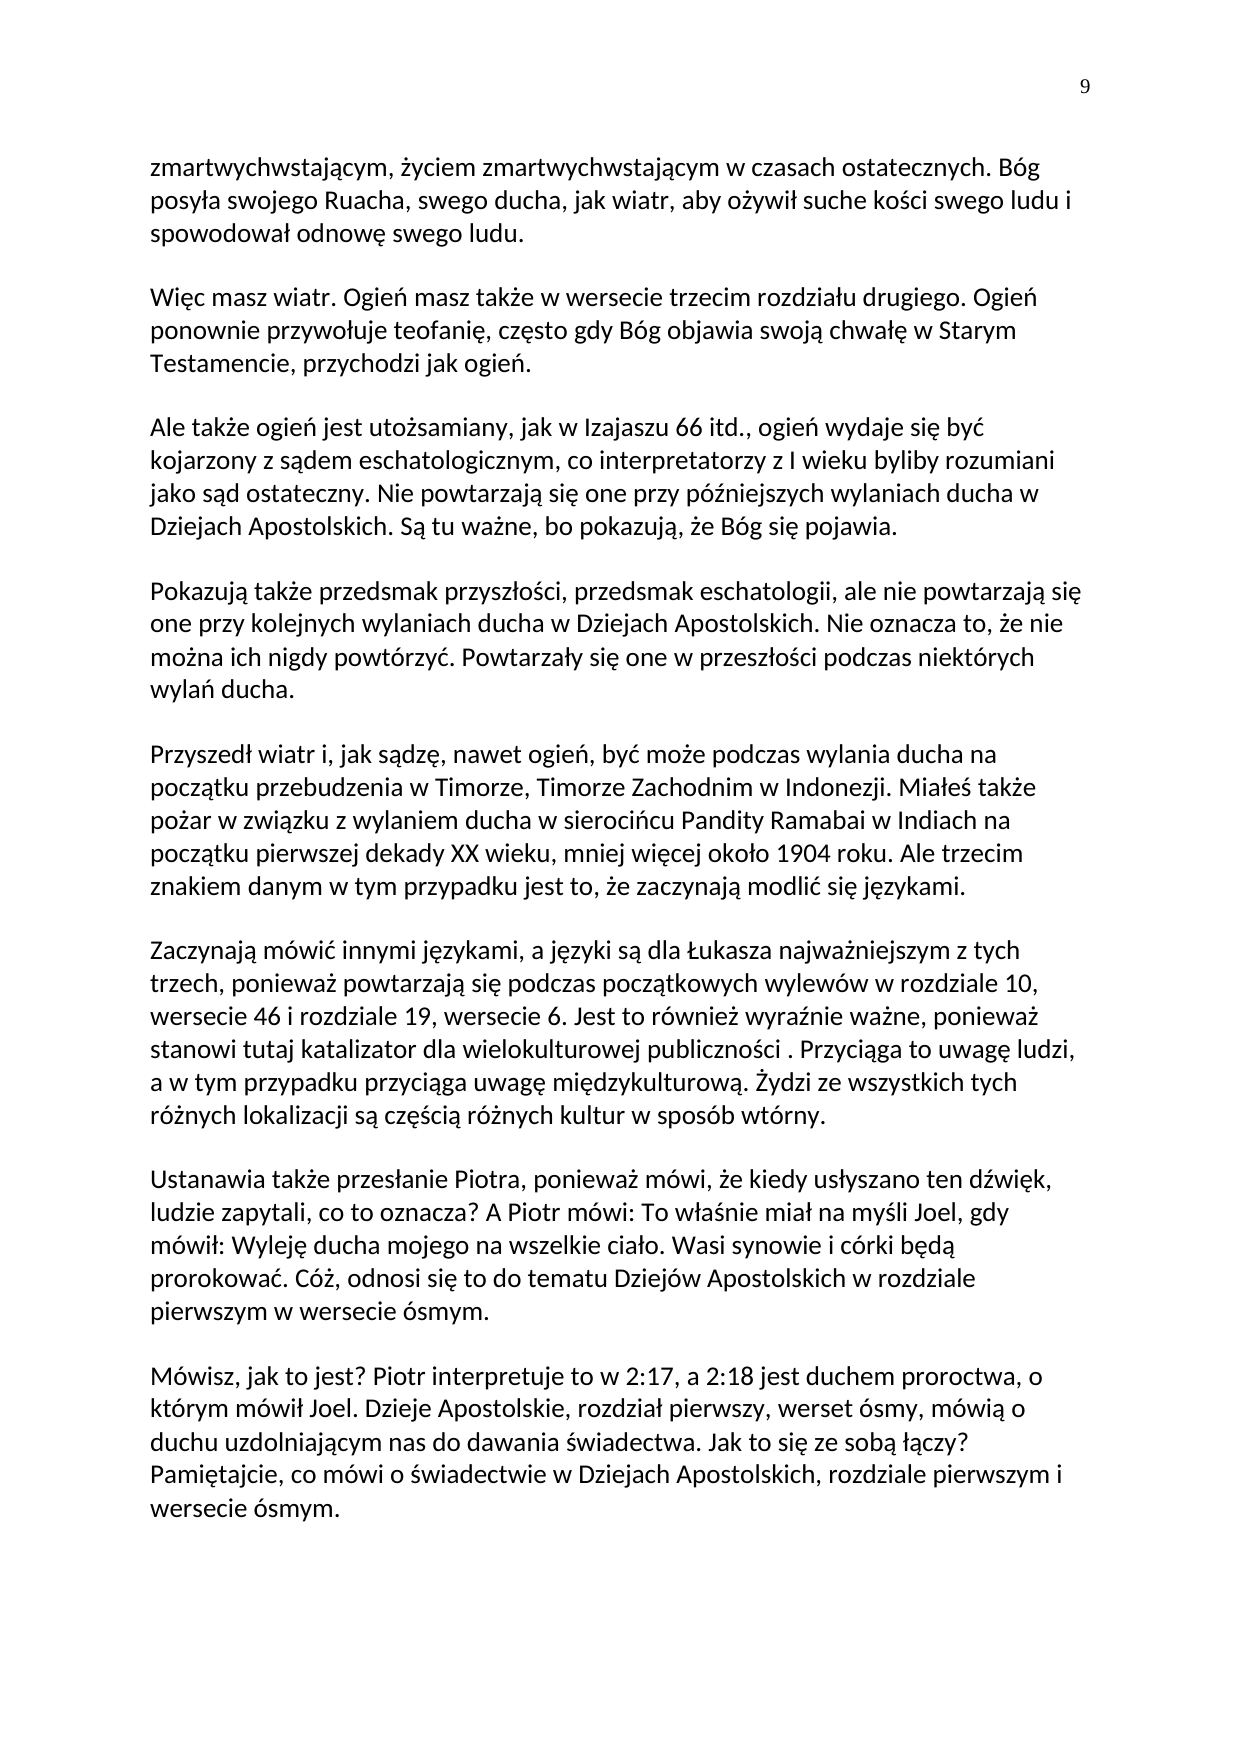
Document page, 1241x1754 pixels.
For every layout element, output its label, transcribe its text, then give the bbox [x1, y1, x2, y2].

text Więc masz wiatr. Ogień masz także w wersecie trzecim rozdziału drugiego. Ogień ponownie przywołuje teofanię, często gdy Bóg objawia swoją chwałę w Starym Testamencie, przychodzi jak ogień. [150, 280, 1090, 379]
text Przyszedł wiatr i, jak sądzę, nawet ogień, być może podczas wylania ducha na początku przebudzenia w Timorze, Timorze Zachodnim w Indonezji. Miałeś także pożar w związku z wylaniem ducha w sierocińcu Pandity Ramabai w Indiach na początku pierwszej dekady XX wieku, mniej więcej około 1904 roku. Ale trzecim znakiem danym w tym przypadku jest to, że zaczynają modlić się językami. [150, 737, 1090, 902]
text Mówisz, jak to jest? Piotr interpretuje to w 2:17, a 2:18 jest duchem proroctwa, o którym mówił Joel. Dzieje Apostolskie, rozdział pierwszy, werset ósmy, mówią o duchu uzdolniającym nas do dawania świadectwa. Jak to się ze sobą łączy? Pamiętajcie, co mówi o świadectwie w Dziejach Apostolskich, rozdziale pierwszym i wersecie ósmym. [150, 1359, 1090, 1524]
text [150, 150, 1090, 249]
text Ustanawia także przesłanie Piotra, ponieważ mówi, że kiedy usłyszano ten dźwięk, ludzie zapytali, co to oznacza? A Piotr mówi: To właśnie miał na myśli Joel, gdy mówił: Wyleję ducha mojego na wszelkie ciało. Wasi synowie i córki będą prorokować. Cóż, odnosi się to do tematu Dziejów Apostolskich w rozdziale pierwszym w wersecie ósmym. [150, 1162, 1090, 1327]
text Ale także ogień jest utożsamiany, jak w Izajaszu 66 itd., ogień wydaje się być kojarzony z sądem eschatologicznym, co interpretatorzy z I wieku byliby rozumiani jako sąd ostateczny. Nie powtarzają się one przy późniejszych wylaniach ducha w Dziejach Apostolskich. Są tu ważne, bo pokazują, że Bóg się pojawia. [150, 410, 1090, 542]
text Pokazują także przedsmak przyszłości, przedsmak eschatologii, ale nie powtarzają się one przy kolejnych wylaniach ducha w Dziejach Apostolskich. Nie oznacza to, że nie można ich nigdy powtórzyć. Powtarzały się one w przeszłości podczas niektórych wylań ducha. [150, 574, 1090, 706]
text Zaczynają mówić innymi językami, a języki są dla Łukasza najważniejszym z tych trzech, ponieważ powtarzają się podczas początkowych wylewów w rozdziale 10, wersecie 46 i rozdziale 19, wersecie 6. Jest to również wyraźnie ważne, ponieważ stanowi tutaj katalizator dla wielokulturowej publiczności . Przyciąga to uwagę ludzi, a w tym przypadku przyciąga uwagę międzykulturową. Żydzi ze wszystkich tych różnych lokalizacji są częścią różnych kultur w sposób wtórny. [150, 933, 1090, 1131]
